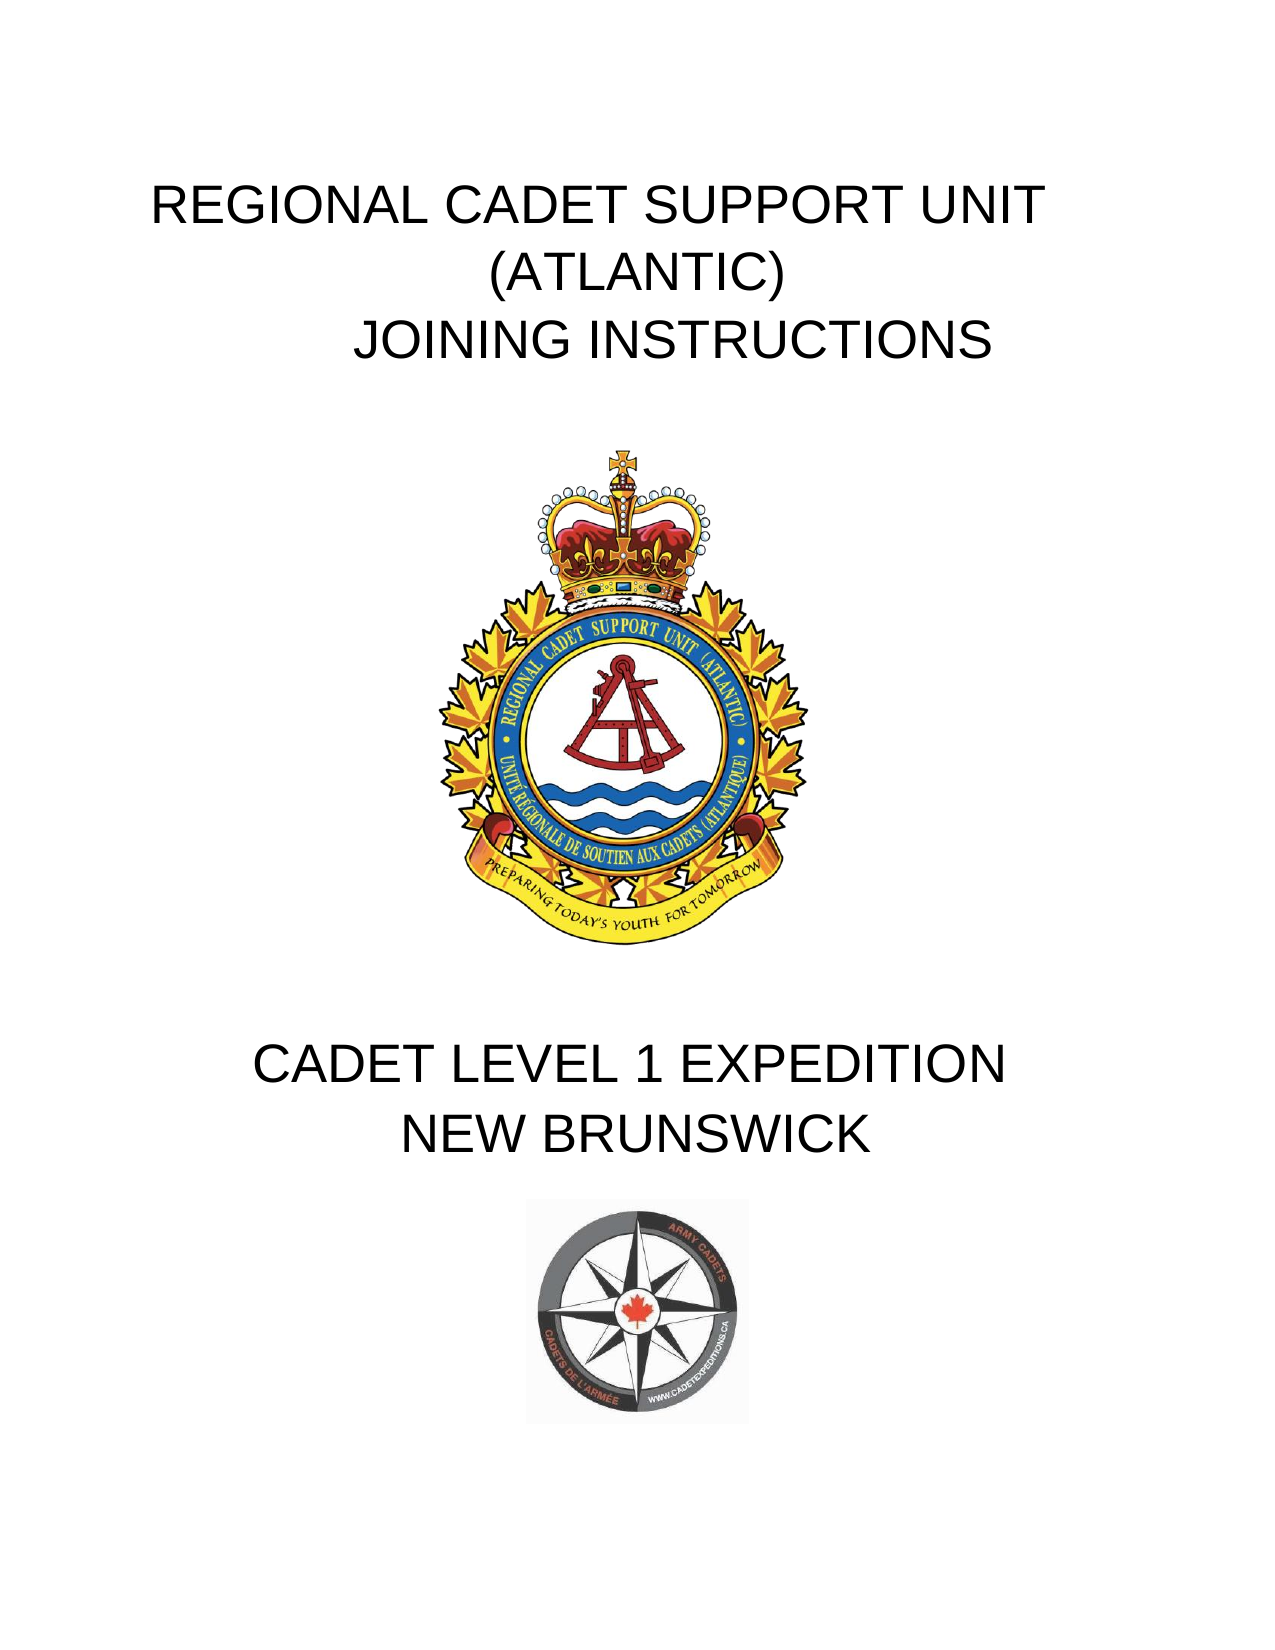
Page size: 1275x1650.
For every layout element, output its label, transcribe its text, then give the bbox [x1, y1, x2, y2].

text REGIONAL CADET SUPPORT UNIT [150, 173, 1122, 235]
text CADET LEVEL 1 EXPEDITION [150, 1031, 1122, 1094]
picture [333, 406, 913, 985]
text NEW BRUNSWICK [150, 1101, 1122, 1164]
picture [525, 1199, 750, 1424]
text (ATLANTIC) [153, 240, 1122, 302]
text JOINING INSTRUCTIONS [150, 307, 1122, 369]
